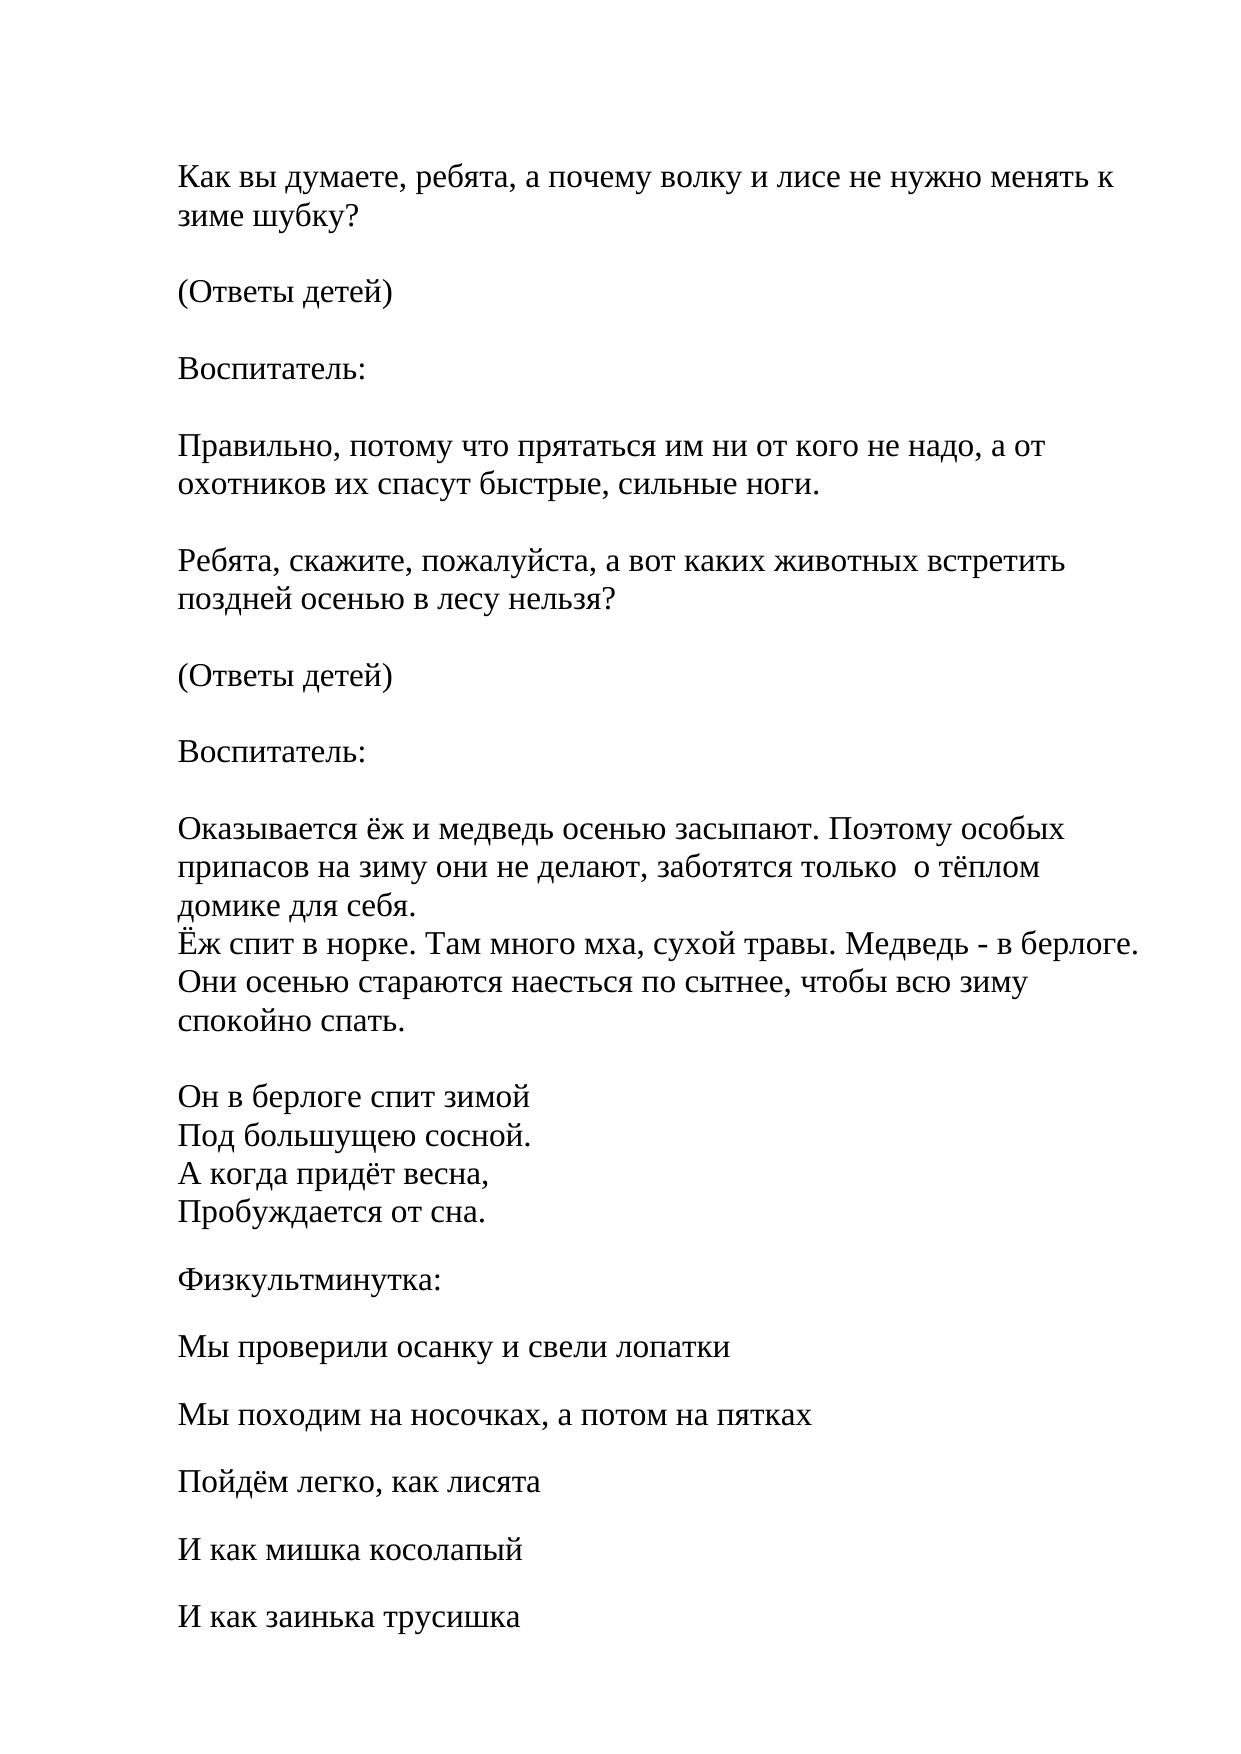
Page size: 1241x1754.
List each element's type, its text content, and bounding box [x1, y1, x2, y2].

text И как заинька трусишка [177, 1596, 1152, 1635]
text Физкультминутка: [177, 1259, 1152, 1297]
text Он в берлоге спит зимой [177, 1076, 1152, 1115]
text Воспитатель: [177, 731, 1152, 770]
text Оказывается ёж и медведь осенью засыпают. Поэтому особых припасов на зиму они не делают, заботятся только о тёплом домике для себя. [177, 808, 1152, 923]
text (Ответы детей) [177, 655, 1152, 693]
text Воспитатель: [177, 348, 1152, 386]
text Под большущею сосной. [177, 1115, 1152, 1153]
text Мы походим на носочках, а потом на пятках [177, 1394, 1152, 1432]
text Мы проверили осанку и свели лопатки [177, 1326, 1152, 1365]
text Пробуждается от сна. [177, 1191, 1152, 1230]
text (Ответы детей) [177, 271, 1152, 310]
text Как вы думаете, ребята, а почему волку и лисе не нужно менять к зиме шубку? [177, 156, 1152, 233]
text А когда придёт весна, [177, 1153, 1152, 1191]
text Они осенью стараются наесться по сытнее, чтобы всю зиму спокойно спать. [177, 961, 1152, 1038]
text Ёж спит в норке. Там много мха, сухой травы. Медведь - в берлоге. [177, 923, 1152, 961]
text Правильно, потому что прятаться им ни от кого не надо, а от охотников их спасут быстрые, сильные ноги. [177, 425, 1152, 501]
text Ребята, скажите, пожалуйста, а вот каких животных встретить поздней осенью в лесу нельзя? [177, 540, 1152, 616]
text И как мишка косолапый [177, 1529, 1152, 1567]
text Пойдём легко, как лисята [177, 1461, 1152, 1500]
